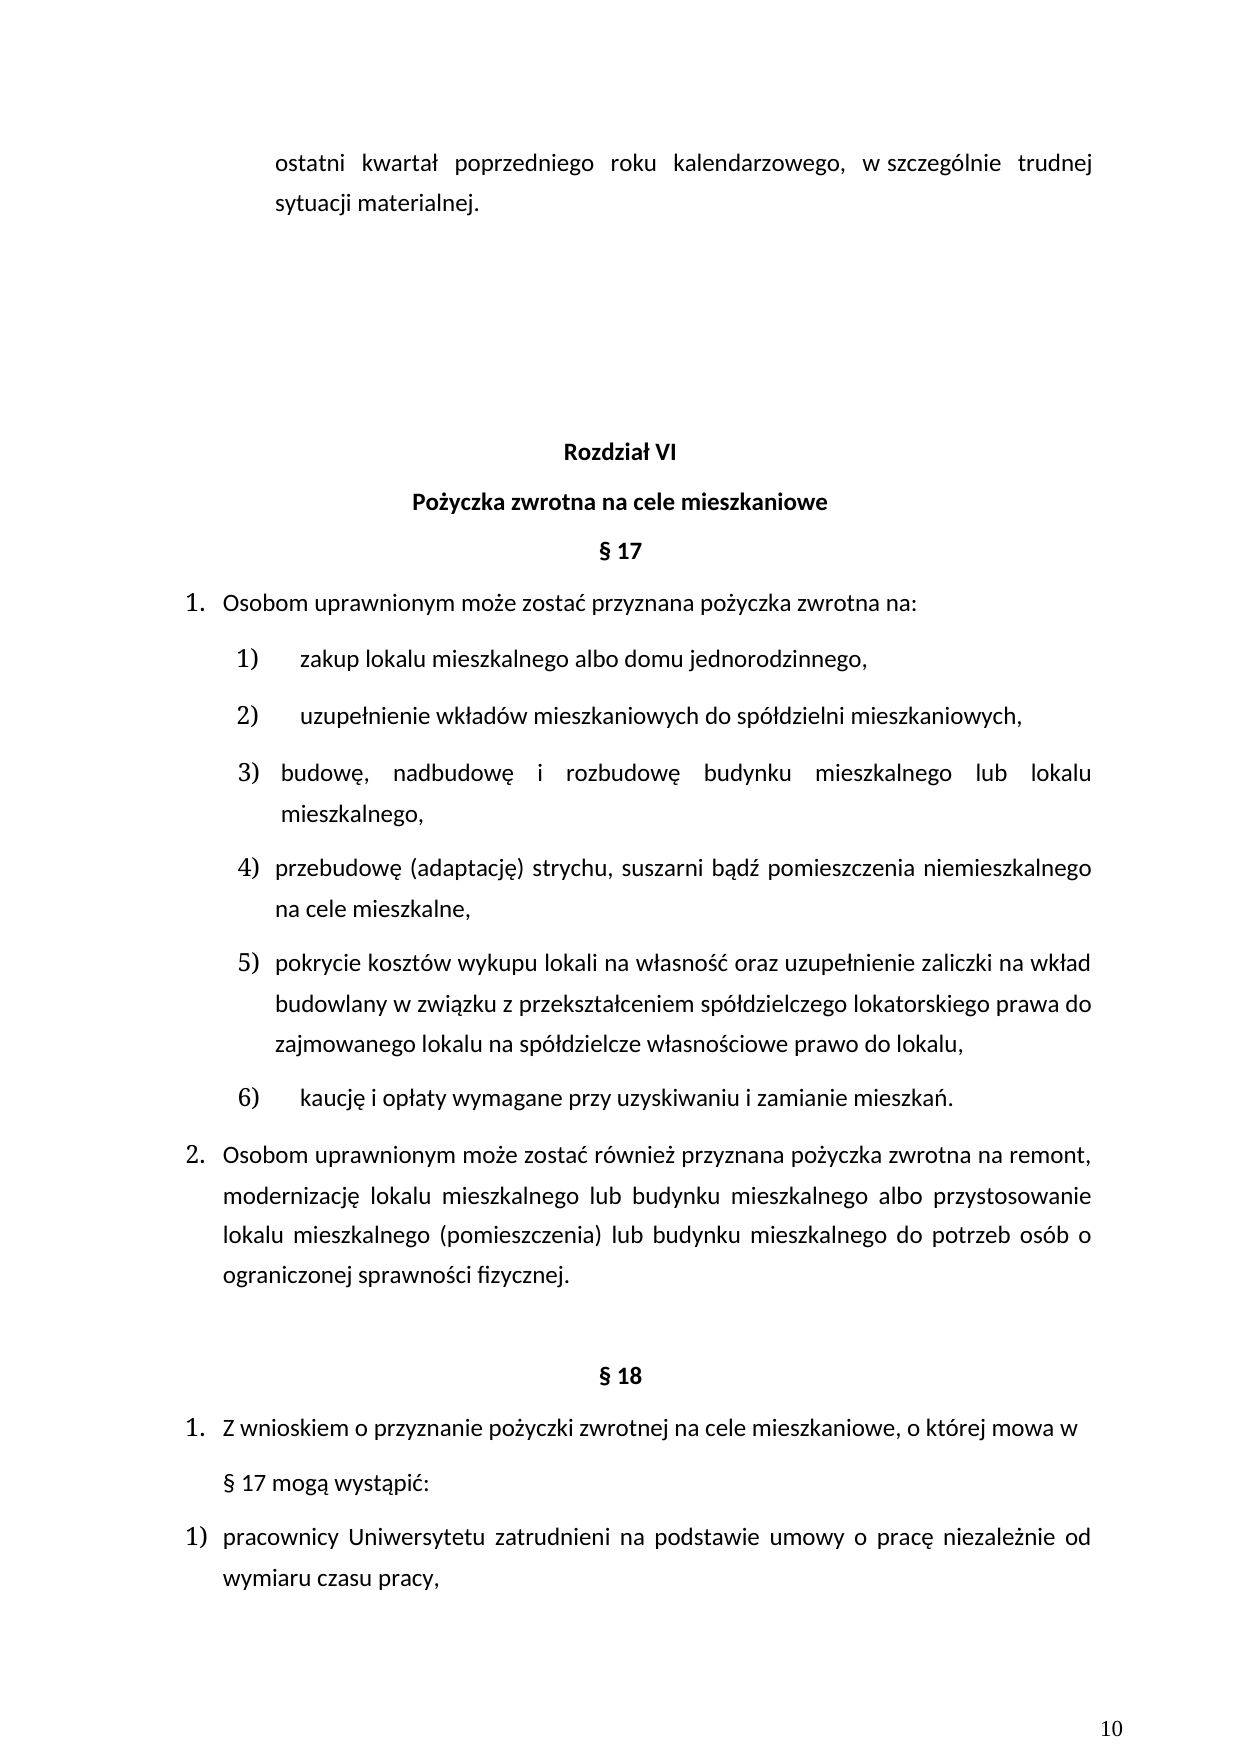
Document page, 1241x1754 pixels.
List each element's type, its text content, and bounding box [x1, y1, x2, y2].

list uzupełnienie wkładów mieszkaniowych do spółdzielni mieszkaniowych, [236, 698, 1093, 732]
text § 17 [148, 535, 1093, 565]
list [237, 148, 1093, 218]
text Pożyczka zwrotna na cele mieszkaniowe [148, 486, 1093, 516]
text Rozdział VI [148, 436, 1093, 467]
list Z wnioskiem o przyznanie pożyczki zwrotnej na cele mieszkaniowe, o której mowa w [185, 1410, 1093, 1444]
text § 18 [148, 1361, 1093, 1391]
list pokrycie kosztów wykupu lokali na własność oraz uzupełnienie zaliczki na wkład budowlany w związku z przekształceniem spółdzielczego lokatorskiego prawa do zajmowanego lokalu na spółdzielcze własnościowe prawo do lokalu, [237, 945, 1093, 1058]
list kaucję i opłaty wymagane przy uzyskiwaniu i zamianie mieszkań. [148, 1080, 1093, 1114]
list Osobom uprawnionym może zostać przyznana pożyczka zwrotna na: [185, 584, 1093, 618]
list przebudowę (adaptację) strychu, suszarni bądź pomieszczenia niemieszkalnego na cele mieszkalne, [237, 850, 1093, 923]
list zakup lokalu mieszkalnego albo domu jednorodzinnego, [236, 641, 1093, 675]
list Osobom uprawnionym może zostać również przyznana pożyczka zwrotna na remont, modernizację lokalu mieszkalnego lub budynku mieszkalnego albo przystosowanie lokalu mieszkalnego (pomieszczenia) lub budynku mieszkalnego do potrzeb osób o ograniczonej sprawności fizycznej. [185, 1137, 1093, 1289]
list budowę, nadbudowę i rozbudowę budynku mieszkalnego lub lokalu mieszkalnego, [237, 755, 1093, 828]
text § 17 mogą wystąpić: [223, 1467, 1093, 1497]
list pracownicy Uniwersytetu zatrudnieni na podstawie umowy o pracę niezależnie od wymiaru czasu pracy, [185, 1519, 1093, 1592]
